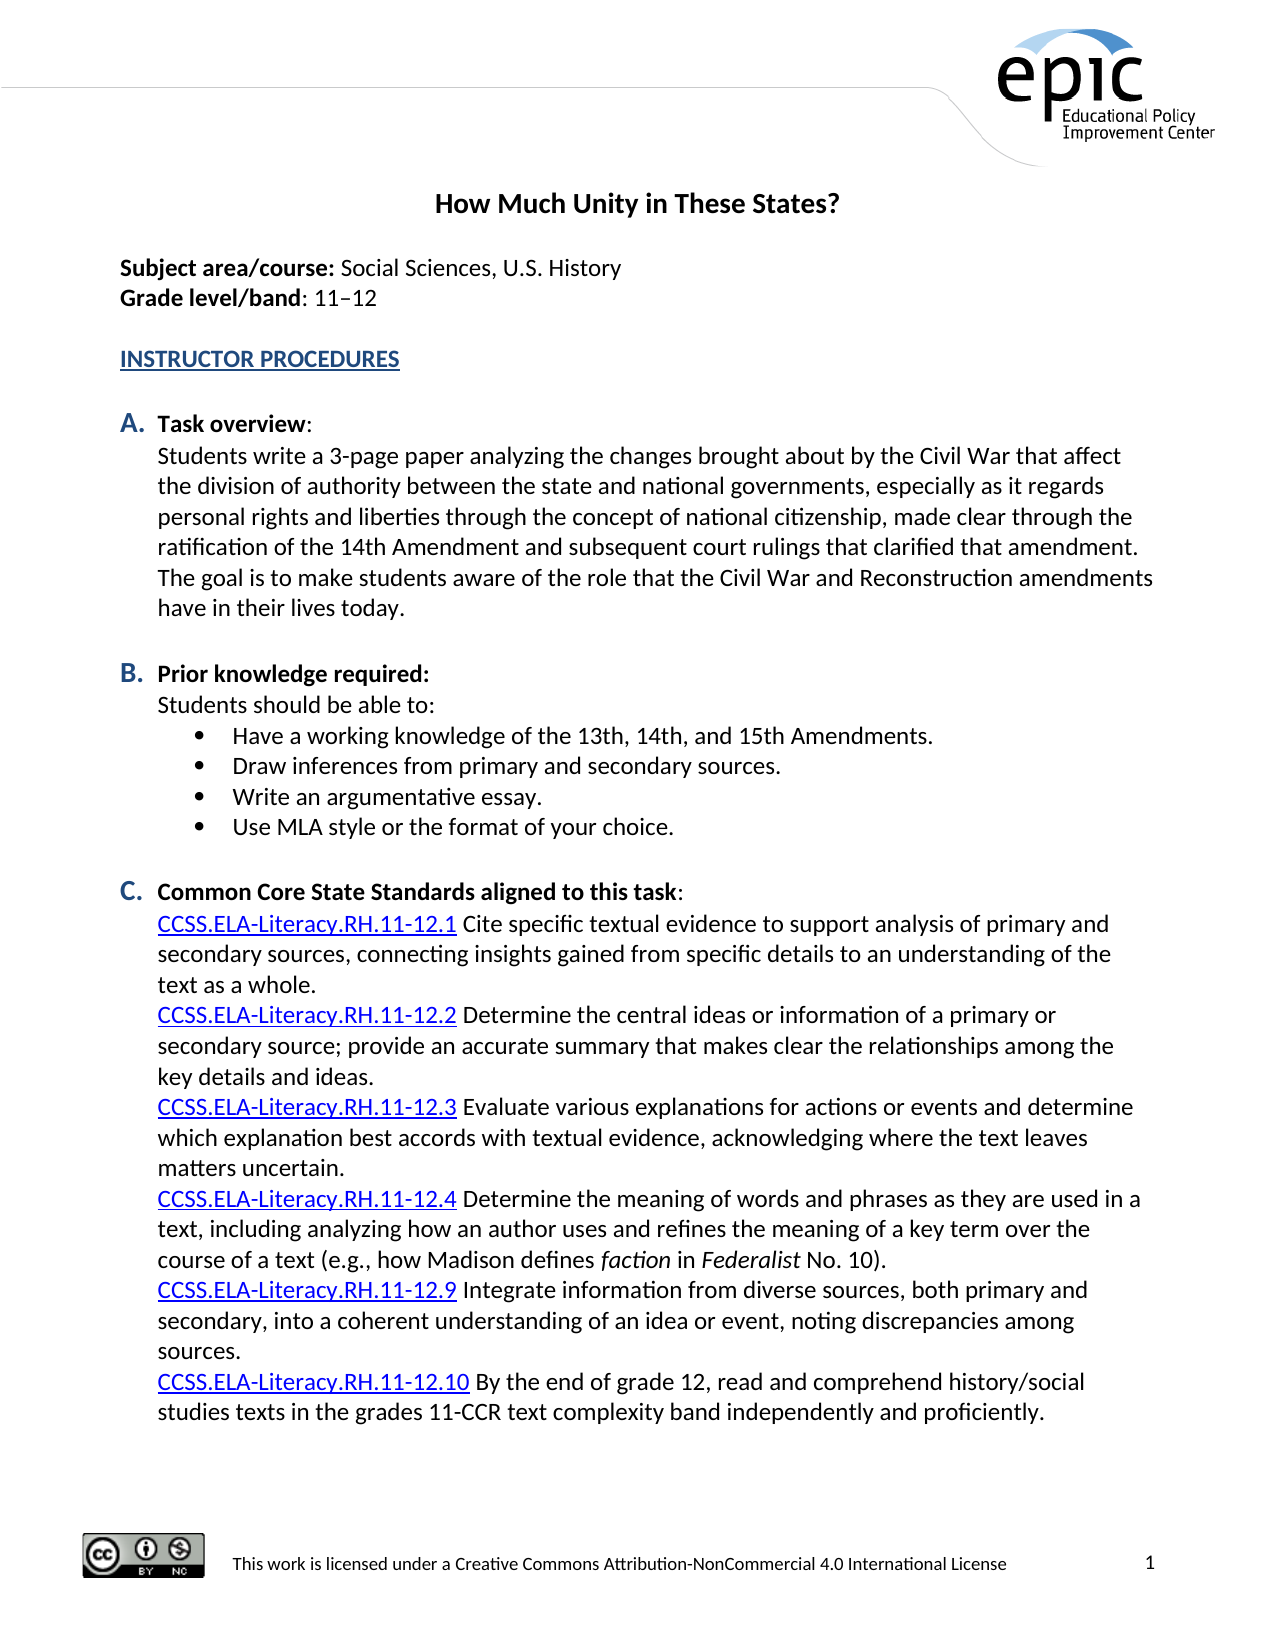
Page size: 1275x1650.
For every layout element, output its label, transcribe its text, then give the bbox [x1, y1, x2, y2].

list Draw inferences from primary and secondary sources. [195, 750, 1155, 781]
text Students should be able to: [157, 689, 1155, 720]
text CCSS.ELA-Literacy.RH.11-12.2 Determine the central ideas or information of a primary or secondary source; provide an accurate summary that makes clear the relationships among the key details and ideas. [157, 999, 1155, 1091]
text CCSS.ELA-Literacy.RH.11-12.1 Cite specific textual evidence to support analysis of primary and secondary sources, connecting insights gained from specific details to an understanding of the text as a whole. [157, 908, 1155, 999]
list Write an argumentative essay. [195, 781, 1155, 811]
text CCSS.ELA-Literacy.RH.11-12.4 Determine the meaning of words and phrases as they are used in a text, including analyzing how an author uses and refines the meaning of a key term over the course of a text (e.g., how Madison defines faction in Federalist No. 10). [157, 1183, 1155, 1274]
text INSTRUCTOR PROCEDURES [120, 343, 1155, 374]
list Students write a 3-page paper analyzing the changes brought about by the Civil War that affect the division of authority between the state and national governments, especially as it regards personal rights and liberties through the concept of national citizenship, made clear through the ratification of the 14th Amendment and subsequent court rulings that clarified that amendment. The goal is to make students aware of the role that the Civil War and Reconstruction amendments have in their lives today. [157, 440, 1155, 623]
text Subject area/course: Social Sciences, U.S. History [120, 252, 1155, 282]
text CCSS.ELA-Literacy.RH.11-12.9 Integrate information from diverse sources, both primary and secondary, into a coherent understanding of an idea or event, noting discrepancies among sources. [157, 1274, 1155, 1366]
picture [0, 28, 1271, 166]
picture [82, 1533, 205, 1578]
text CCSS.ELA-Literacy.RH.11-12.10 By the end of grade 12, read and comprehend history/social studies texts in the grades 11-CCR text complexity band independently and proficiently. [157, 1366, 1155, 1427]
text How Much Unity in These States? [120, 186, 1155, 221]
text CCSS.ELA-Literacy.RH.11-12.3 Evaluate various explanations for actions or events and determine which explanation best accords with textual evidence, acknowledging where the text leaves matters uncertain. [157, 1091, 1155, 1183]
list Common Core State Standards aligned to this task: [120, 872, 1155, 908]
list Have a working knowledge of the 13th, 14th, and 15th Amendments. [195, 720, 1155, 750]
list Prior knowledge required: [120, 654, 1155, 689]
list Use MLA style or the format of your choice. [195, 811, 1155, 842]
text Grade level/band: 11–12 [120, 282, 1155, 313]
list Task overview: [120, 404, 1155, 440]
